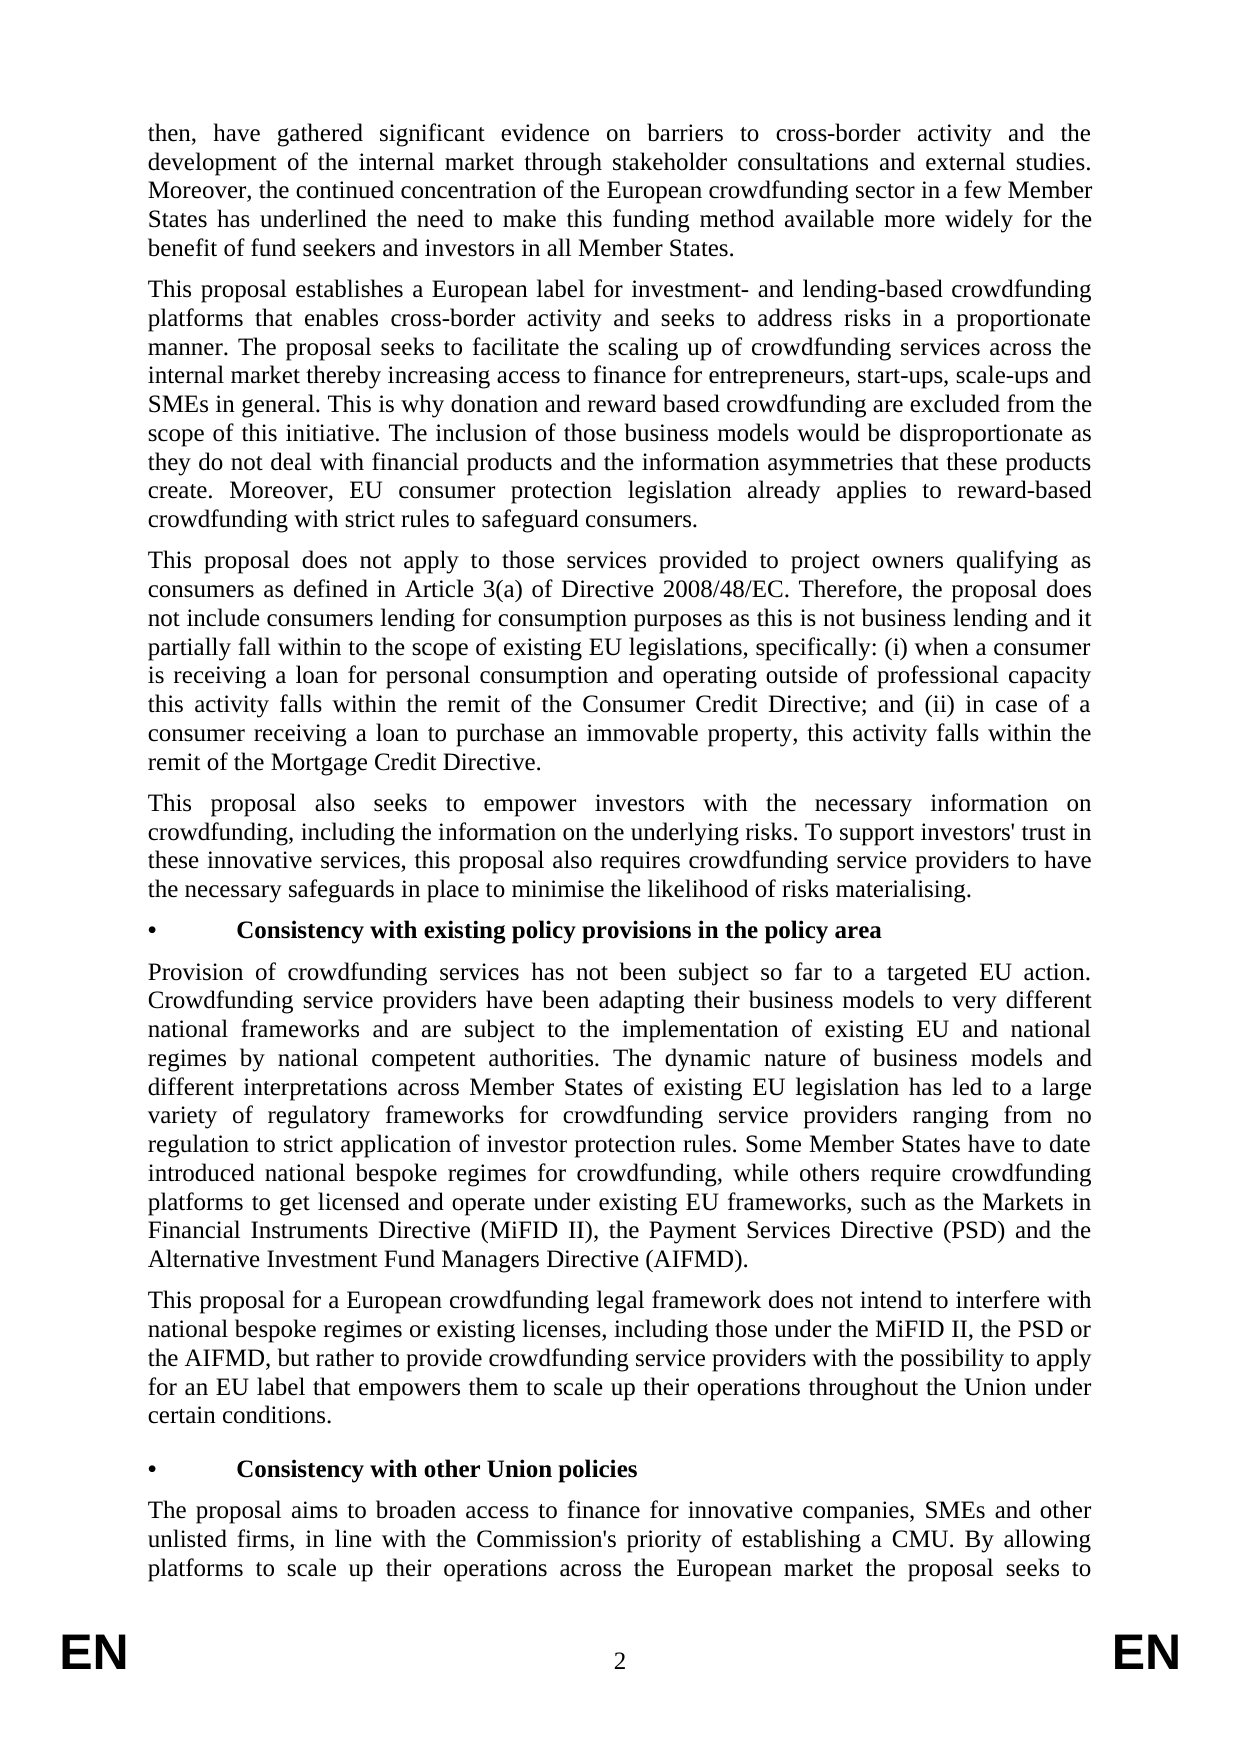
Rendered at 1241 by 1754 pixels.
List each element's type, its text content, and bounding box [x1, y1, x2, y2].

text This proposal establishes a European label for investment- and lending-based crowdfunding platforms that enables cross-border activity and seeks to address risks in a proportionate manner. The proposal seeks to facilitate the scaling up of crowdfunding services across the internal market thereby increasing access to finance for entrepreneurs, start-ups, scale-ups and SMEs in general. This is why donation and reward based crowdfunding are excluded from the scope of this initiative. The inclusion of those business models would be disproportionate as they do not deal with financial products and the information asymmetries that these products create. Moreover, EU consumer protection legislation already applies to reward-based crowdfunding with strict rules to safeguard consumers. [148, 274, 1093, 533]
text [148, 118, 1093, 262]
text Provision of crowdfunding services has not been subject so far to a targeted EU action. Crowdfunding service providers have been adapting their business models to very different national frameworks and are subject to the implementation of existing EU and national regimes by national competent authorities. The dynamic nature of business models and different interpretations across Member States of existing EU legislation has led to a large variety of regulatory frameworks for crowdfunding service providers ranging from no regulation to strict application of investor protection rules. Some Member States have to date introduced national bespoke regimes for crowdfunding, while others require crowdfunding platforms to get licensed and operate under existing EU frameworks, such as the Markets in Financial Instruments Directive (MiFID II), the Payment Services Directive (PSD) and the Alternative Investment Fund Managers Directive (AIFMD). [148, 957, 1093, 1273]
subtitle • Consistency with other Union policies [148, 1454, 1093, 1483]
text This proposal for a European crowdfunding legal framework does not intend to interfere with national bespoke regimes or existing licenses, including those under the MiFID II, the PSD or the AIFMD, but rather to provide crowdfunding service providers with the possibility to apply for an EU label that empowers them to scale up their operations throughout the Union under certain conditions. [148, 1286, 1093, 1429]
subtitle • Consistency with existing policy provisions in the policy area [148, 916, 1093, 944]
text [148, 1496, 1093, 1582]
text This proposal also seeks to empower investors with the necessary information on crowdfunding, including the information on the underlying risks. To support investors' trust in these innovative services, this proposal also requires crowdfunding service providers to have the necessary safeguards in place to minimise the likelihood of risks materialising. [148, 788, 1093, 903]
text This proposal does not apply to those services provided to project owners qualifying as consumers as defined in Article 3(a) of Directive 2008/48/EC. Therefore, the proposal does not include consumers lending for consumption purposes as this is not business lending and it partially fall within to the scope of existing EU legislations, specifically: (i) when a consumer is receiving a loan for personal consumption and operating outside of professional capacity this activity falls within the remit of the Consumer Credit Directive; and (ii) in case of a consumer receiving a loan to purchase an immovable property, this activity falls within the remit of the Mortgage Credit Directive. [148, 546, 1093, 776]
